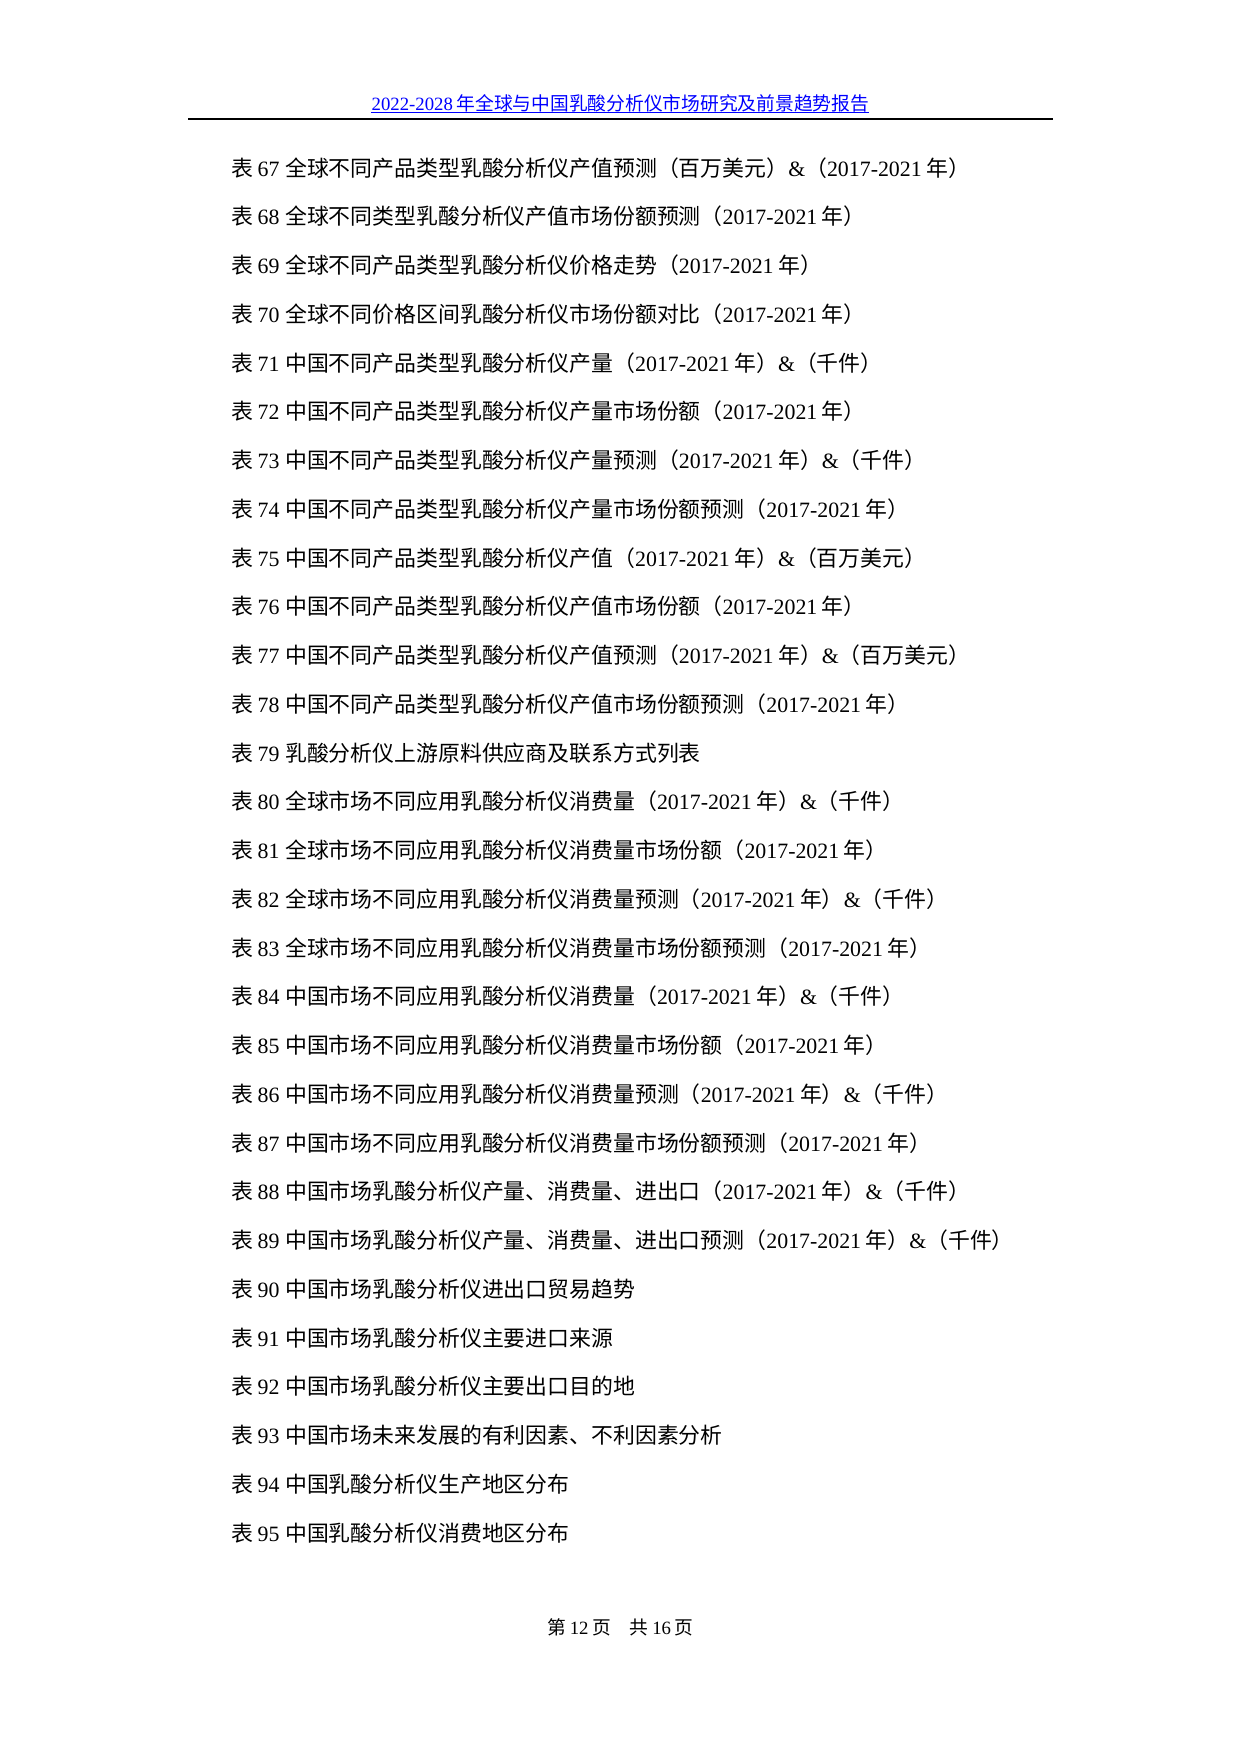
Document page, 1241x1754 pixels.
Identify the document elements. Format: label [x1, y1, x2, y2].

text [187, 150, 1053, 1548]
